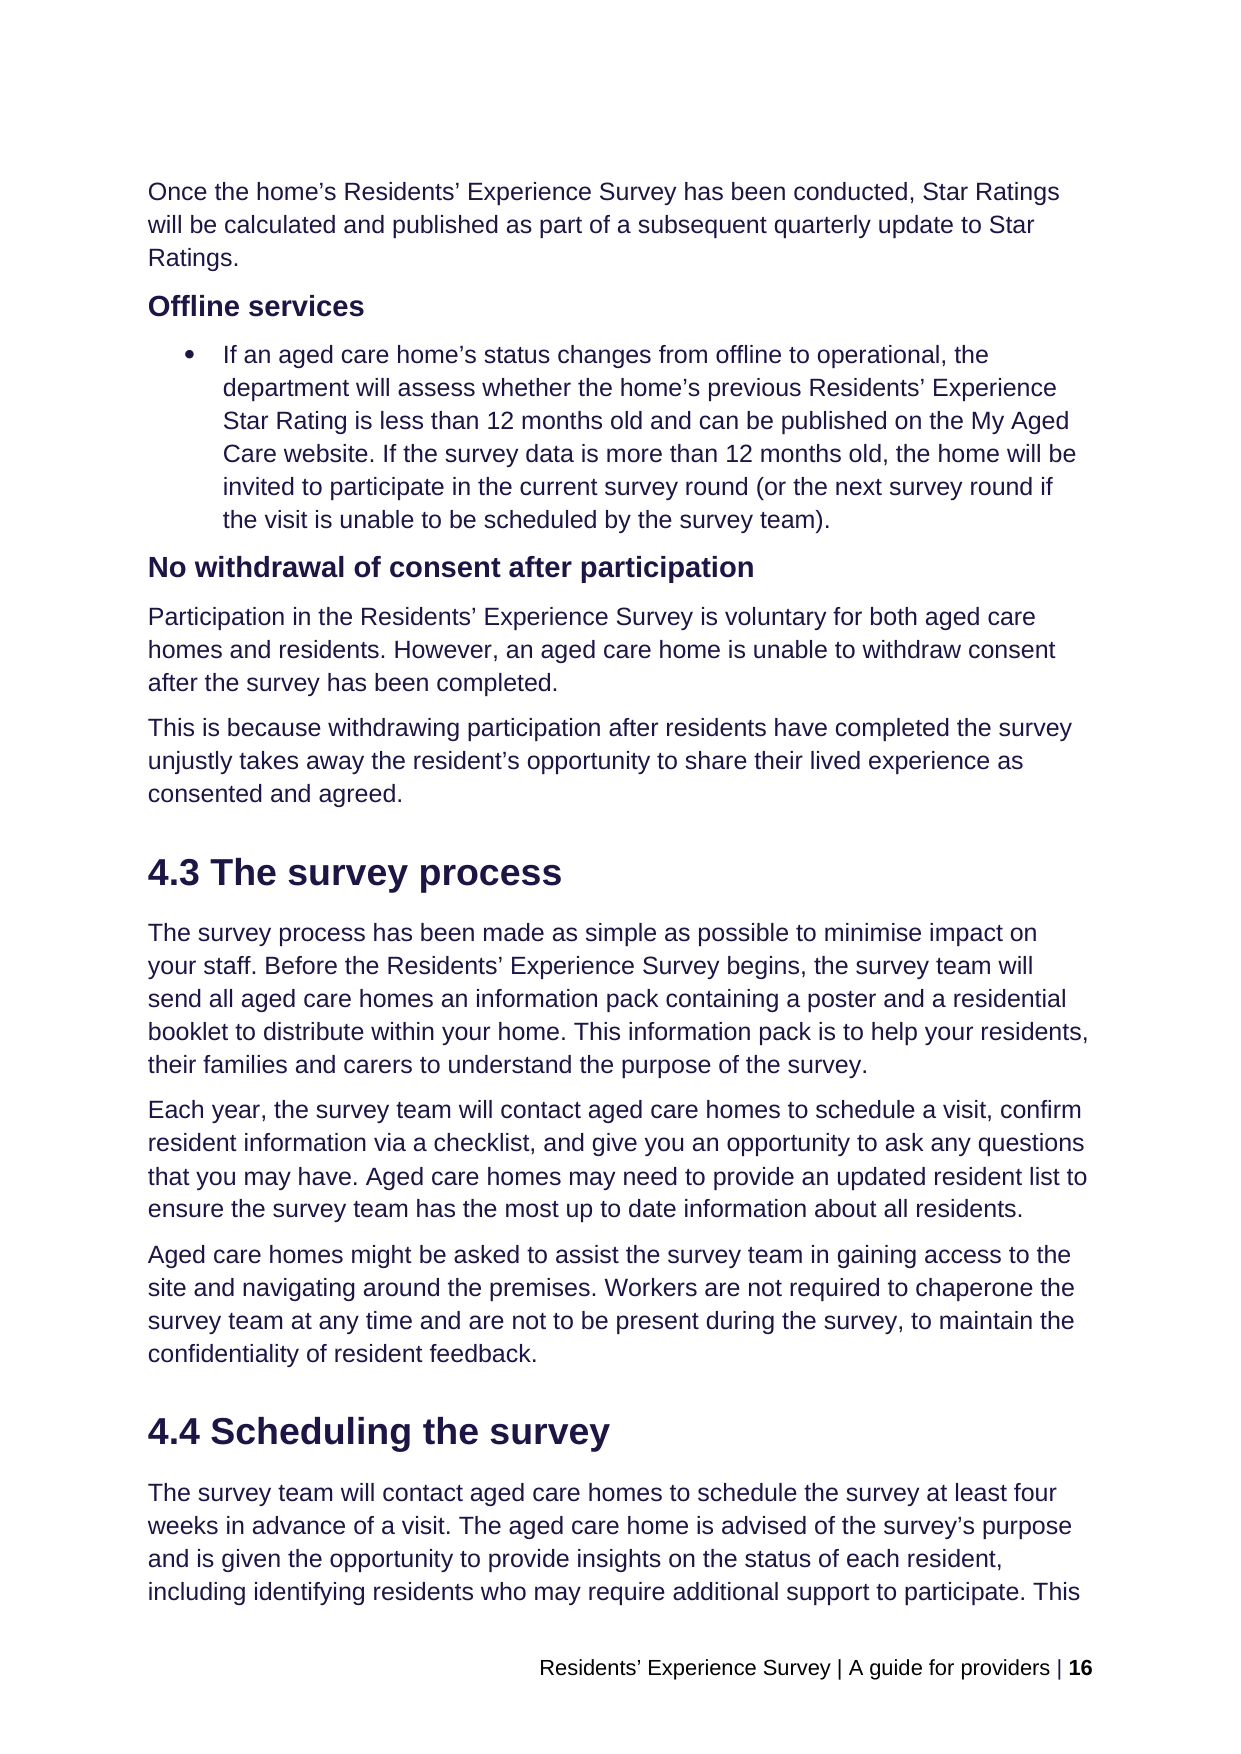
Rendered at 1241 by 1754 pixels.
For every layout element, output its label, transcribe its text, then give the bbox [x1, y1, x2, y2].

text Once the home’s Residents’ Experience Survey has been conducted, Star Ratings will be calculated and published as part of a subsequent quarterly update to Star Ratings. [148, 177, 1092, 272]
text Participation in the Residents’ Experience Survey is voluntary for both aged care homes and residents. However, an aged care home is unable to withdraw consent after the survey has been completed. [148, 602, 1092, 696]
text This is because withdrawing participation after residents have completed the survey unjustly takes away the resident’s opportunity to share their lived experience as consented and agreed. [148, 713, 1092, 808]
subtitle 4.4 Scheduling the survey [148, 1409, 1092, 1453]
text The survey process has been made as simple as possible to minimise impact on your staff. Before the Residents’ Experience Survey begins, the survey team will send all aged care homes an information pack containing a poster and a residential booklet to distribute within your home. This information pack is to help your residents, their families and carers to understand the purpose of the survey. [148, 918, 1092, 1079]
subtitle 4.3 The survey process [148, 850, 1092, 893]
text Each year, the survey team will contact aged care homes to schedule a visit, confirm resident information via a checklist, and give you an opportunity to ask any questions that you may have. Aged care homes may need to provide an updated resident list to ensure the survey team has the most up to date information about all residents. [148, 1095, 1092, 1223]
text Offline services [148, 289, 1092, 322]
list If an aged care home’s status changes from offline to operational, the department will assess whether the home’s previous Residents’ Experience Star Rating is less than 12 months old and can be published on the My Aged Care website. If the survey data is more than 12 months old, the home will be invited to participate in the current survey round (or the next survey round if the visit is unable to be scheduled by the survey team). [185, 340, 1092, 534]
text Aged care homes might be asked to assist the survey team in gaining access to the site and navigating around the premises. Workers are not required to chaperone the survey team at any time and are not to be present during the survey, to maintain the confidentiality of resident feedback. [148, 1240, 1092, 1368]
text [148, 1478, 1092, 1606]
text No withdrawal of consent after participation [148, 551, 1092, 584]
